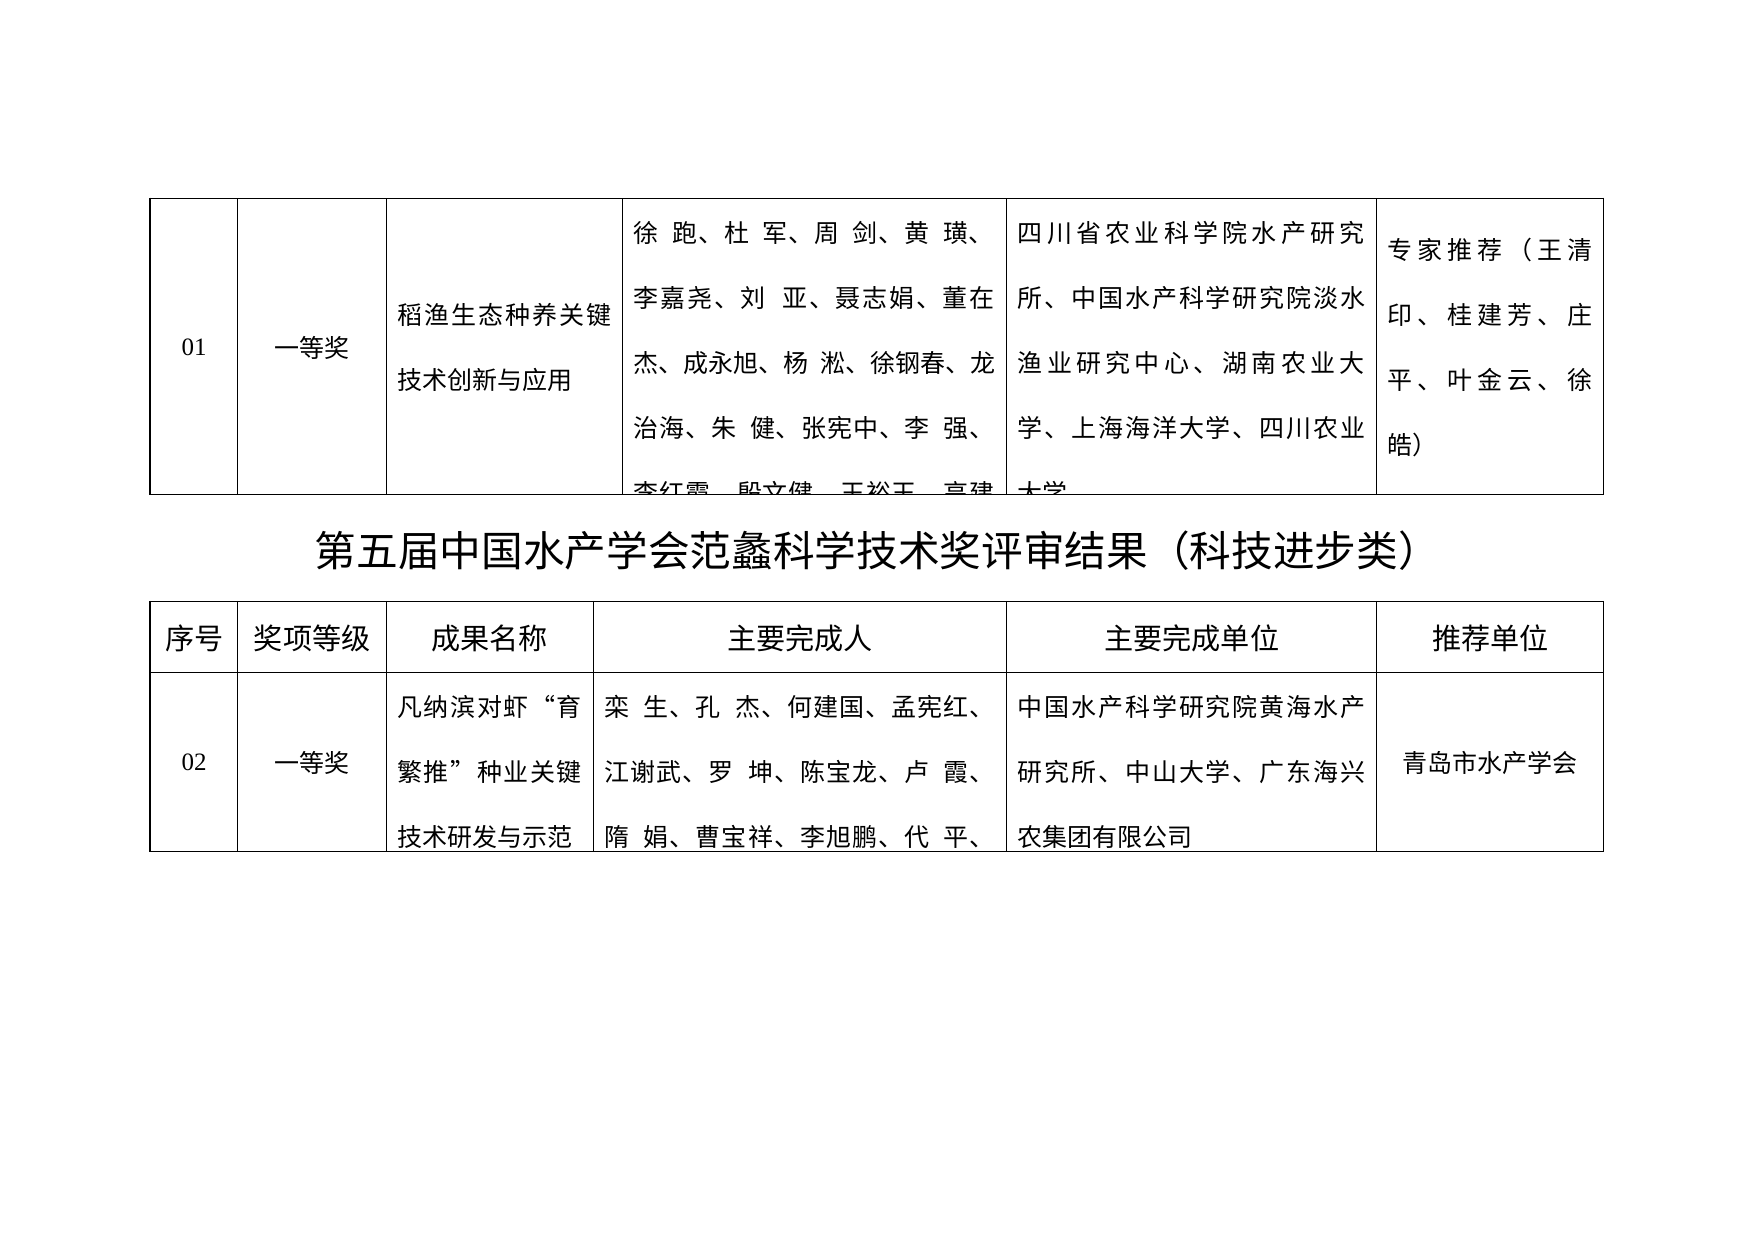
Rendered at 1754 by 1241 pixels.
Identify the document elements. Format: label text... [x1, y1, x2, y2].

table_cell 序号 [151, 602, 237, 672]
table_cell 徐 跑、杜 军、周 剑、黄 璜、李嘉尧、刘 亚、聂志娟、董在杰、成永旭、杨 淞、徐钢春、龙治海、朱 健、张宪中、李 强、李红霞、殷文健、王裕玉、高建操 [623, 199, 1006, 494]
table_cell 凡纳滨对虾“育繁推”种业关键技术研发与示范 [387, 673, 593, 851]
table_cell 稻渔生态种养关键技术创新与应用 [387, 199, 622, 494]
table_cell 中国水产科学研究院黄海水产研究所、中山大学、广东海兴农集团有限公司 [1007, 673, 1376, 851]
table_cell 四川省农业科学院水产研究所、中国水产科学研究院淡水渔业研究中心、湖南农业大学、上海海洋大学、四川农业大学 [1007, 199, 1376, 494]
table_cell 第五届中国水产学会范蠡科学技术奖评审结果（科技进步类） [150, 495, 1604, 601]
table_cell 01 [151, 199, 237, 494]
table_cell 02 [151, 673, 237, 851]
table_cell 一等奖 [238, 673, 386, 851]
table_cell 推荐单位 [1377, 602, 1603, 672]
table_cell 成果名称 [387, 602, 593, 672]
table_cell 主要完成单位 [1007, 602, 1376, 672]
table_cell 一等奖 [238, 199, 386, 494]
table_cell 主要完成人 [594, 602, 1006, 672]
table_cell 青岛市水产学会 [1377, 673, 1603, 851]
table_cell 专家推荐（王清印、桂建芳、庄 平、叶金云、徐 皓） [1377, 199, 1603, 494]
table_cell 栾 生、孔 杰、何建国、孟宪红、江谢武、罗 坤、陈宝龙、卢 霞、隋 娟、曹宝祥、李旭鹏、代 平、曹家旺、陈荣坚、黎宏宇、谭 建 [594, 673, 1006, 851]
table_cell 奖项等级 [238, 602, 386, 672]
